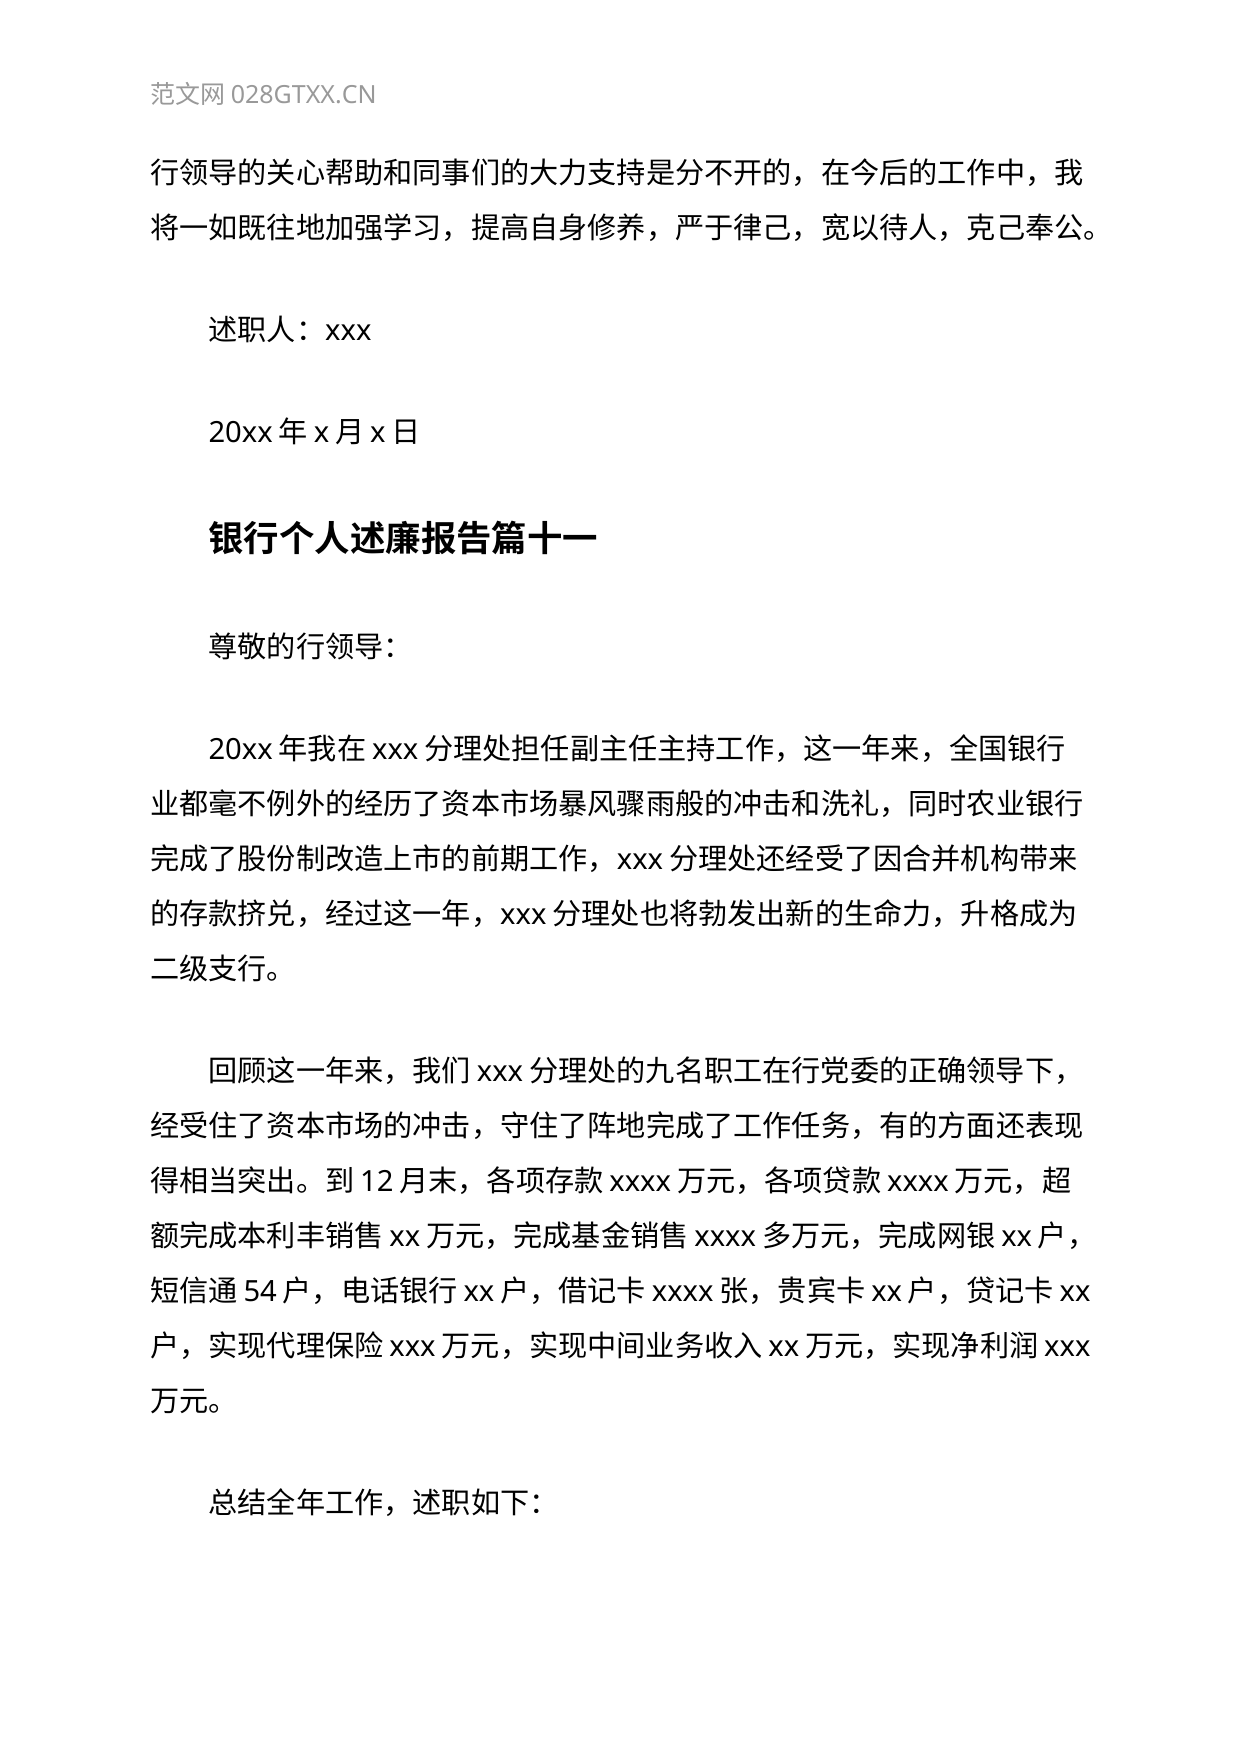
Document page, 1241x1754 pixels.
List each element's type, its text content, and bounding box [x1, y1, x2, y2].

text 回顾这一年来，我们xxx分理处的九名职工在行党委的正确领导下，经受住了资本市场的冲击，守住了阵地完成了工作任务，有的方面还表现得相当突出。到12月末，各项存款xxxx万元，各项贷款xxxx万元，超额完成本利丰销售xx万元，完成基金销售xxxx多万元，完成网银xx户，短信通54户，电话银行xx户，借记卡xxxx张，贵宾卡xx户，贷记卡xx户，实现代理保险xxx万元，实现中间业务收入xx万元，实现净利润xxx万元。 [150, 1047, 1090, 1420]
text 总结全年工作，述职如下： [150, 1479, 1090, 1521]
text 银行个人述廉报告篇十一 [150, 511, 1090, 562]
text 20xx年我在xxx分理处担任副主任主持工作，这一年来，全国银行业都毫不例外的经历了资本市场暴风骤雨般的冲击和洗礼，同时农业银行完成了股份制改造上市的前期工作，xxx分理处还经受了因合并机构带来的存款挤兑，经过这一年，xxx分理处也将勃发出新的生命力，升格成为二级支行。 [150, 726, 1090, 988]
text 20xx年x月x日 [150, 409, 1090, 451]
text 述职人：xxx [150, 307, 1090, 349]
text 尊敬的行领导： [150, 624, 1090, 666]
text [150, 150, 1090, 247]
